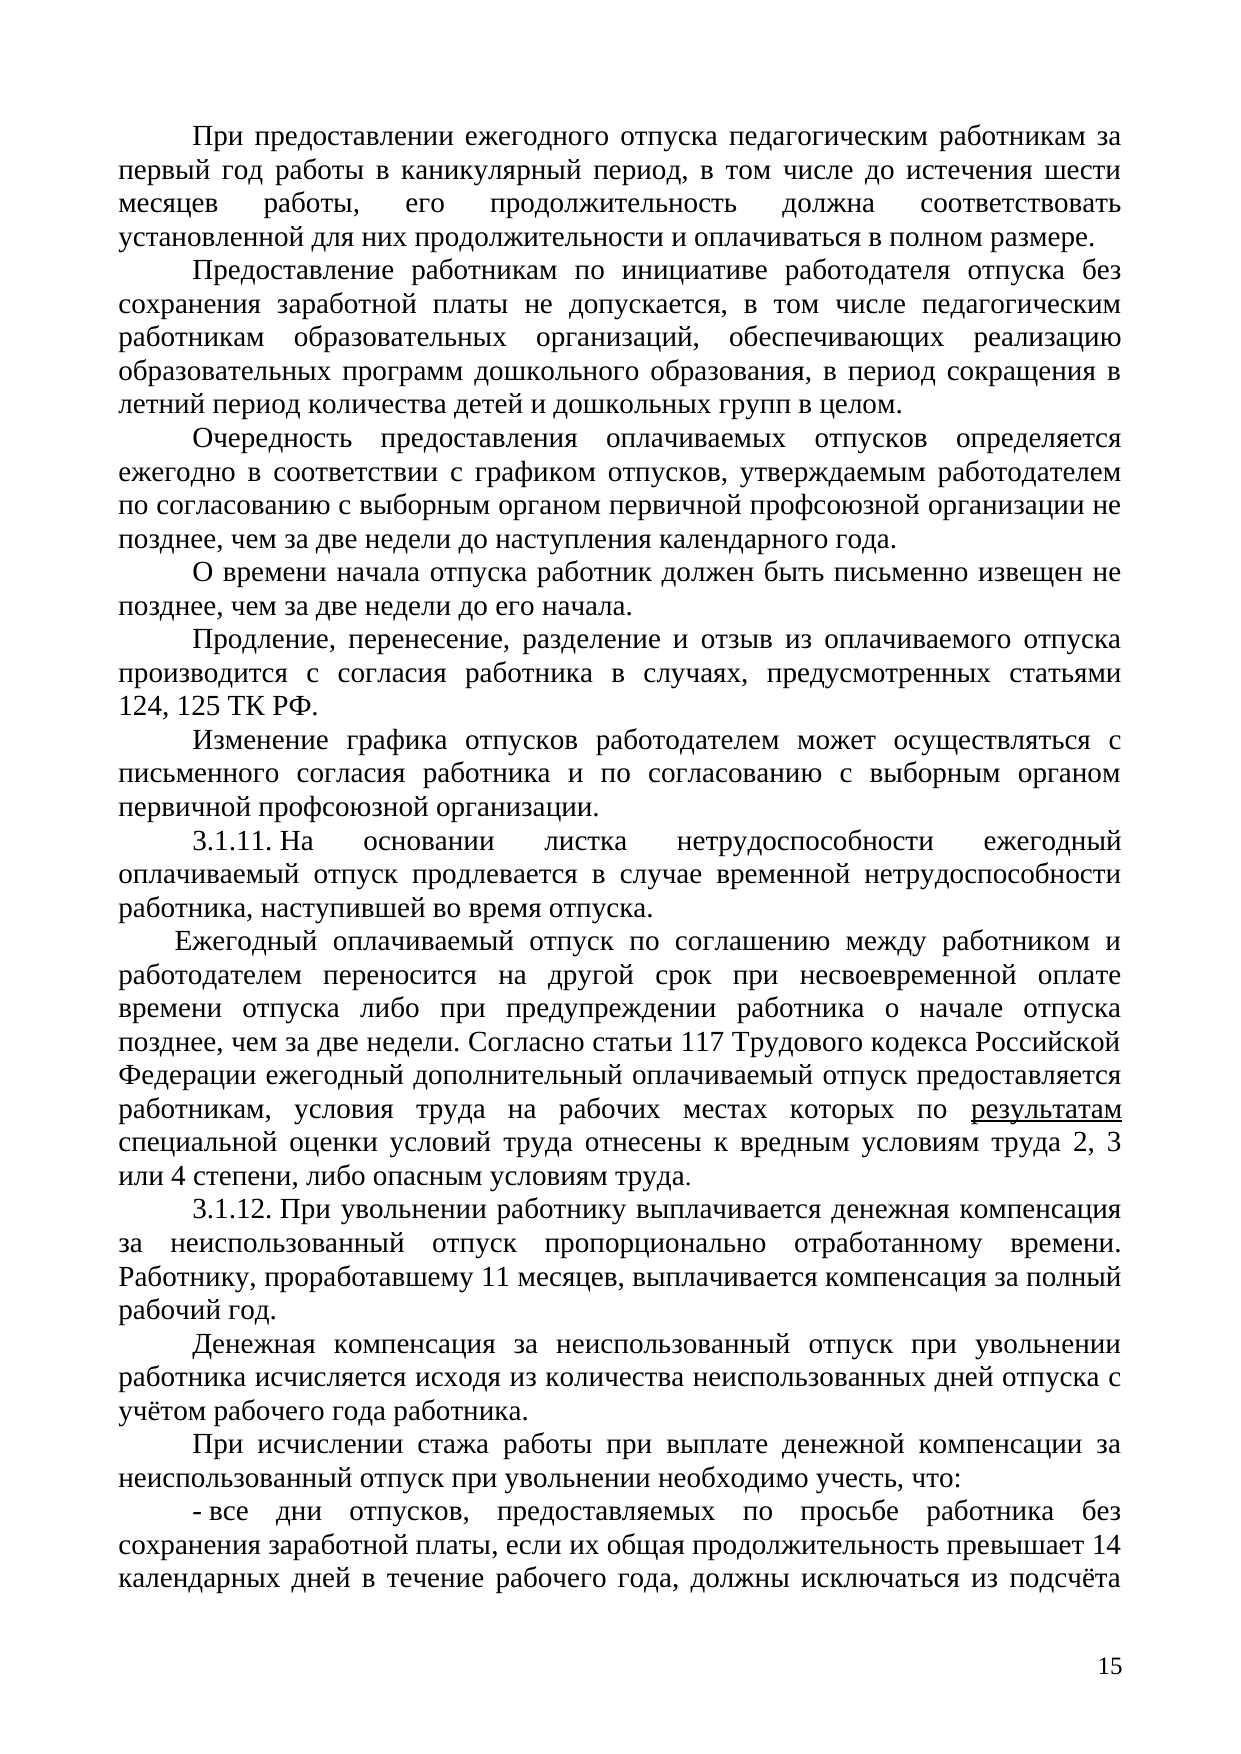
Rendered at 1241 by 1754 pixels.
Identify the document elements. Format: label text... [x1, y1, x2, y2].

text Продление, перенесение, разделение и отзыв из оплачиваемого отпуска производится с согласия работника в случаях, предусмотренных статьями 124, 125 ТК РФ. [118, 621, 1122, 722]
text Денежная компенсация за неиспользованный отпуск при увольнении работника исчисляется исходя из количества неиспользованных дней отпуска с учётом рабочего года работника. [118, 1326, 1122, 1426]
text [118, 1493, 1122, 1594]
text Предоставление работникам по инициативе работодателя отпуска без сохранения заработной платы не допускается, в том числе педагогическим работникам образовательных организаций, обеспечивающих реализацию образовательных программ дошкольного образования, в период сокращения в летний период количества детей и дошкольных групп в целом. [118, 252, 1122, 420]
text 3.1.11. На основании листка нетрудоспособности ежегодный оплачиваемый отпуск продлевается в случае временной нетрудоспособности работника, наступившей во время отпуска. [118, 823, 1122, 923]
text Очередность предоставления оплачиваемых отпусков определяется ежегодно в соответствии с графиком отпусков, утверждаемым работодателем по согласованию с выборным органом первичной профсоюзной организации не позднее, чем за две недели до наступления календарного года. [118, 420, 1122, 554]
text Ежегодный оплачиваемый отпуск по соглашению между работником и работодателем переносится на другой срок при несвоевременной оплате времени отпуска либо при предупреждении работника о начале отпуска позднее, чем за две недели. Согласно статьи 117 Трудового кодекса Российской Федерации ежегодный дополнительный оплачиваемый отпуск предоставляется работникам, условия труда на рабочих местах которых по результатам специальной оценки условий труда отнесены к вредным условиям труда 2, 3 или 4 степени, либо опасным условиям труда. [118, 923, 1122, 1192]
text О времени начала отпуска работник должен быть письменно извещен не позднее, чем за две недели до его начала. [118, 554, 1122, 621]
text При исчислении стажа работы при выплате денежной компенсации за неиспользованный отпуск при увольнении необходимо учесть, что: [118, 1426, 1122, 1493]
text При предоставлении ежегодного отпуска педагогическим работникам за первый год работы в каникулярный период, в том числе до истечения шести месяцев работы, его продолжительность должна соответствовать установленной для них продолжительности и оплачиваться в полном размере. [118, 118, 1122, 252]
text 3.1.12. При увольнении работнику выплачивается денежная компенсация за неиспользованный отпуск пропорционально отработанному времени. Работнику, проработавшему 11 месяцев, выплачивается компенсация за полный рабочий год. [118, 1192, 1122, 1326]
text Изменение графика отпусков работодателем может осуществляться с письменного согласия работника и по согласованию с выборным органом первичной профсоюзной организации. [118, 722, 1122, 823]
